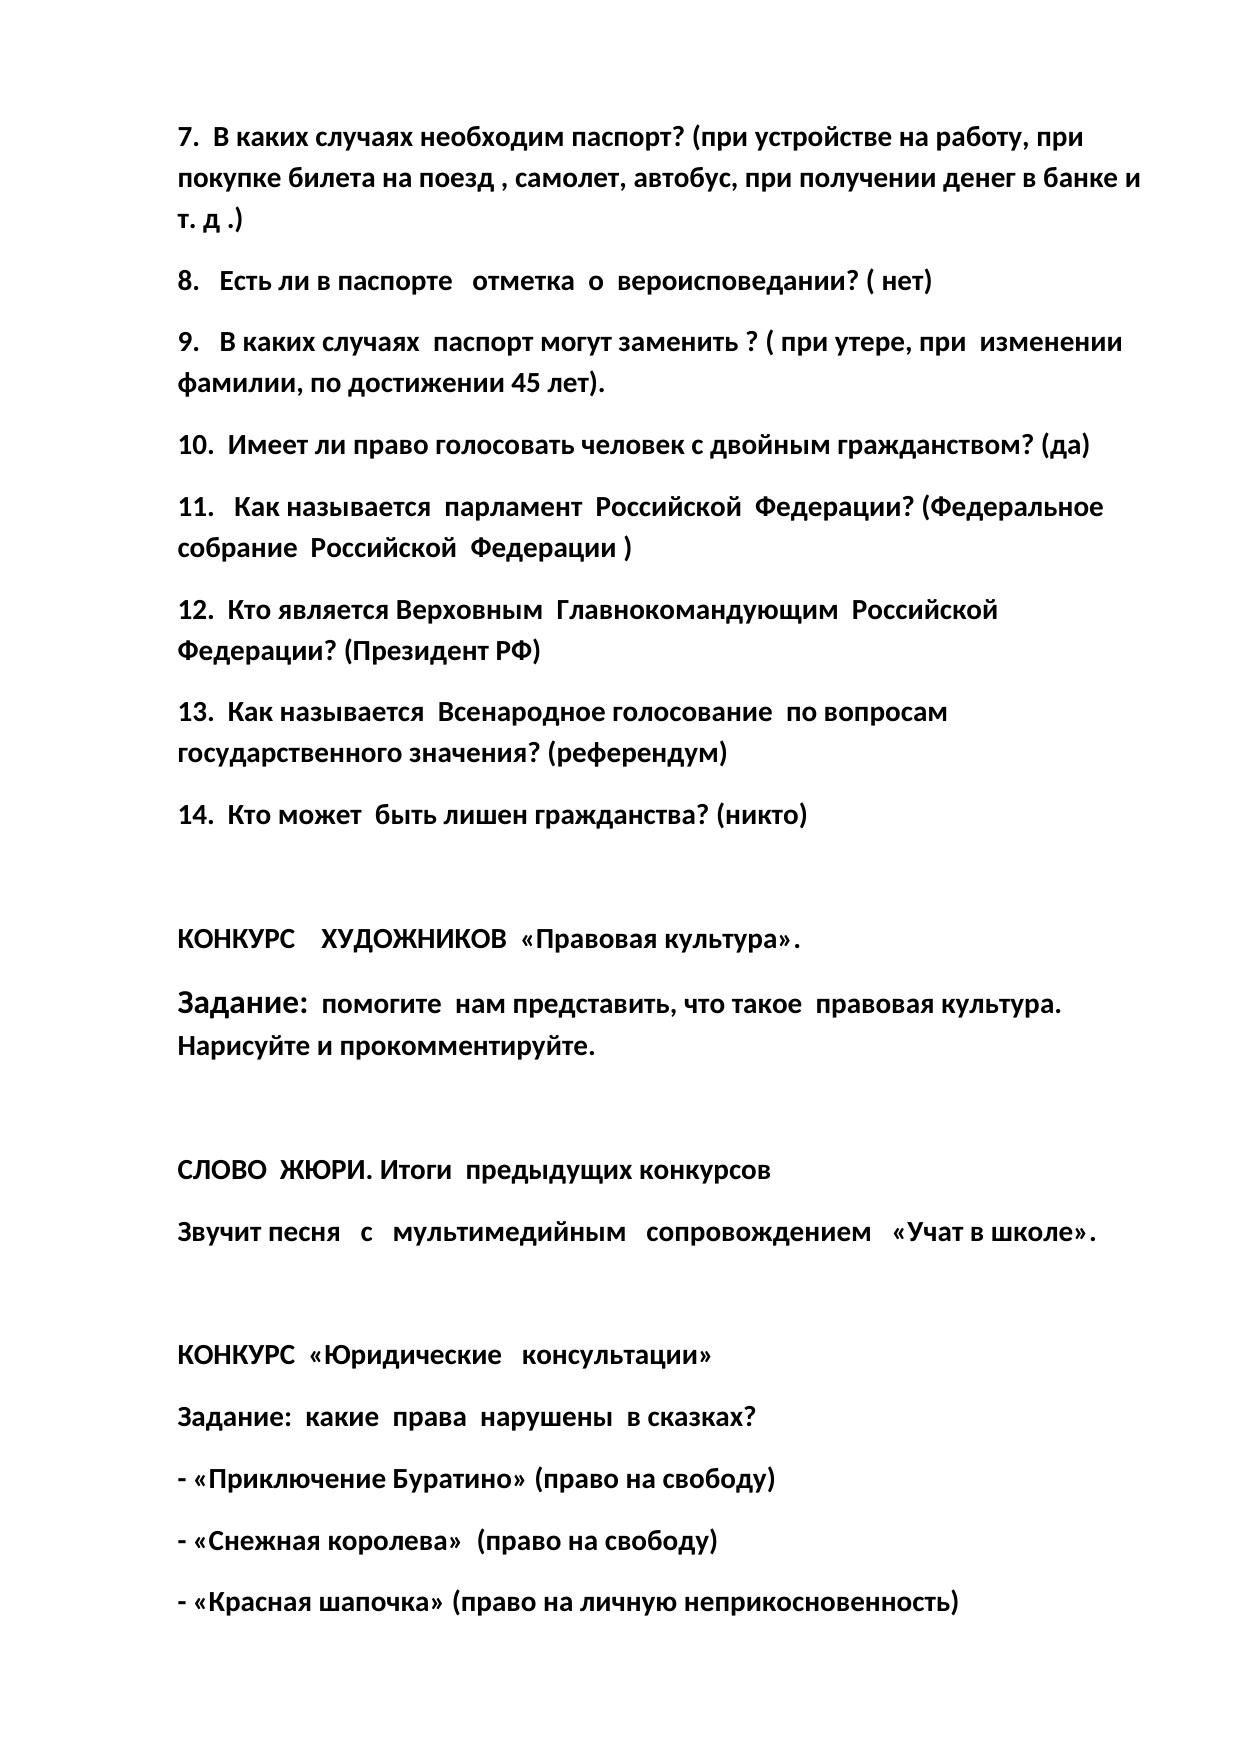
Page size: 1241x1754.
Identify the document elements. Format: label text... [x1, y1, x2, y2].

text 7. В каких случаях необходим паспорт? (при устройстве на работу, при покупке билета на поезд , самолет, автобус, при получении денег в банке и т. д .) [177, 118, 1152, 236]
text КОНКУРС ХУДОЖНИКОВ «Правовая культура». [177, 920, 1152, 955]
text Звучит песня с мультимедийным сопровождением «Учат в школе». [177, 1213, 1152, 1248]
text 10. Имеет ли право голосовать человек с двойным гражданством? (да) [177, 426, 1152, 462]
text Задание: какие права нарушены в сказках? [177, 1398, 1152, 1434]
text 12. Кто является Верховным Главнокомандующим Российской Федерации? (Президент РФ) [177, 591, 1152, 667]
text 11. Как называется парламент Российской Федерации? (Федеральное собрание Российской Федерации ) [177, 488, 1152, 564]
text 9. В каких случаях паспорт могут заменить ? ( при утере, при изменении фамилии, по достижении 45 лет). [177, 323, 1152, 400]
text - «Приключение Буратино» (право на свободу) [177, 1460, 1152, 1496]
text Задание: помогите нам представить, что такое правовая культура. Нарисуйте и прокомментируйте. [177, 981, 1152, 1063]
text 13. Как называется Всенародное голосование по вопросам государственного значения? (референдум) [177, 693, 1152, 770]
text 14. Кто может быть лишен гражданства? (никто) [177, 796, 1152, 832]
text КОНКУРС «Юридические консультации» [177, 1336, 1152, 1372]
text 8. Есть ли в паспорте отметка о вероисповедании? ( нет) [177, 262, 1152, 297]
text - «Снежная королева» (право на свободу) [177, 1522, 1152, 1557]
text - «Красная шапочка» (право на личную неприкосновенность) [177, 1583, 1152, 1619]
text СЛОВО ЖЮРИ. Итоги предыдущих конкурсов [177, 1151, 1152, 1187]
